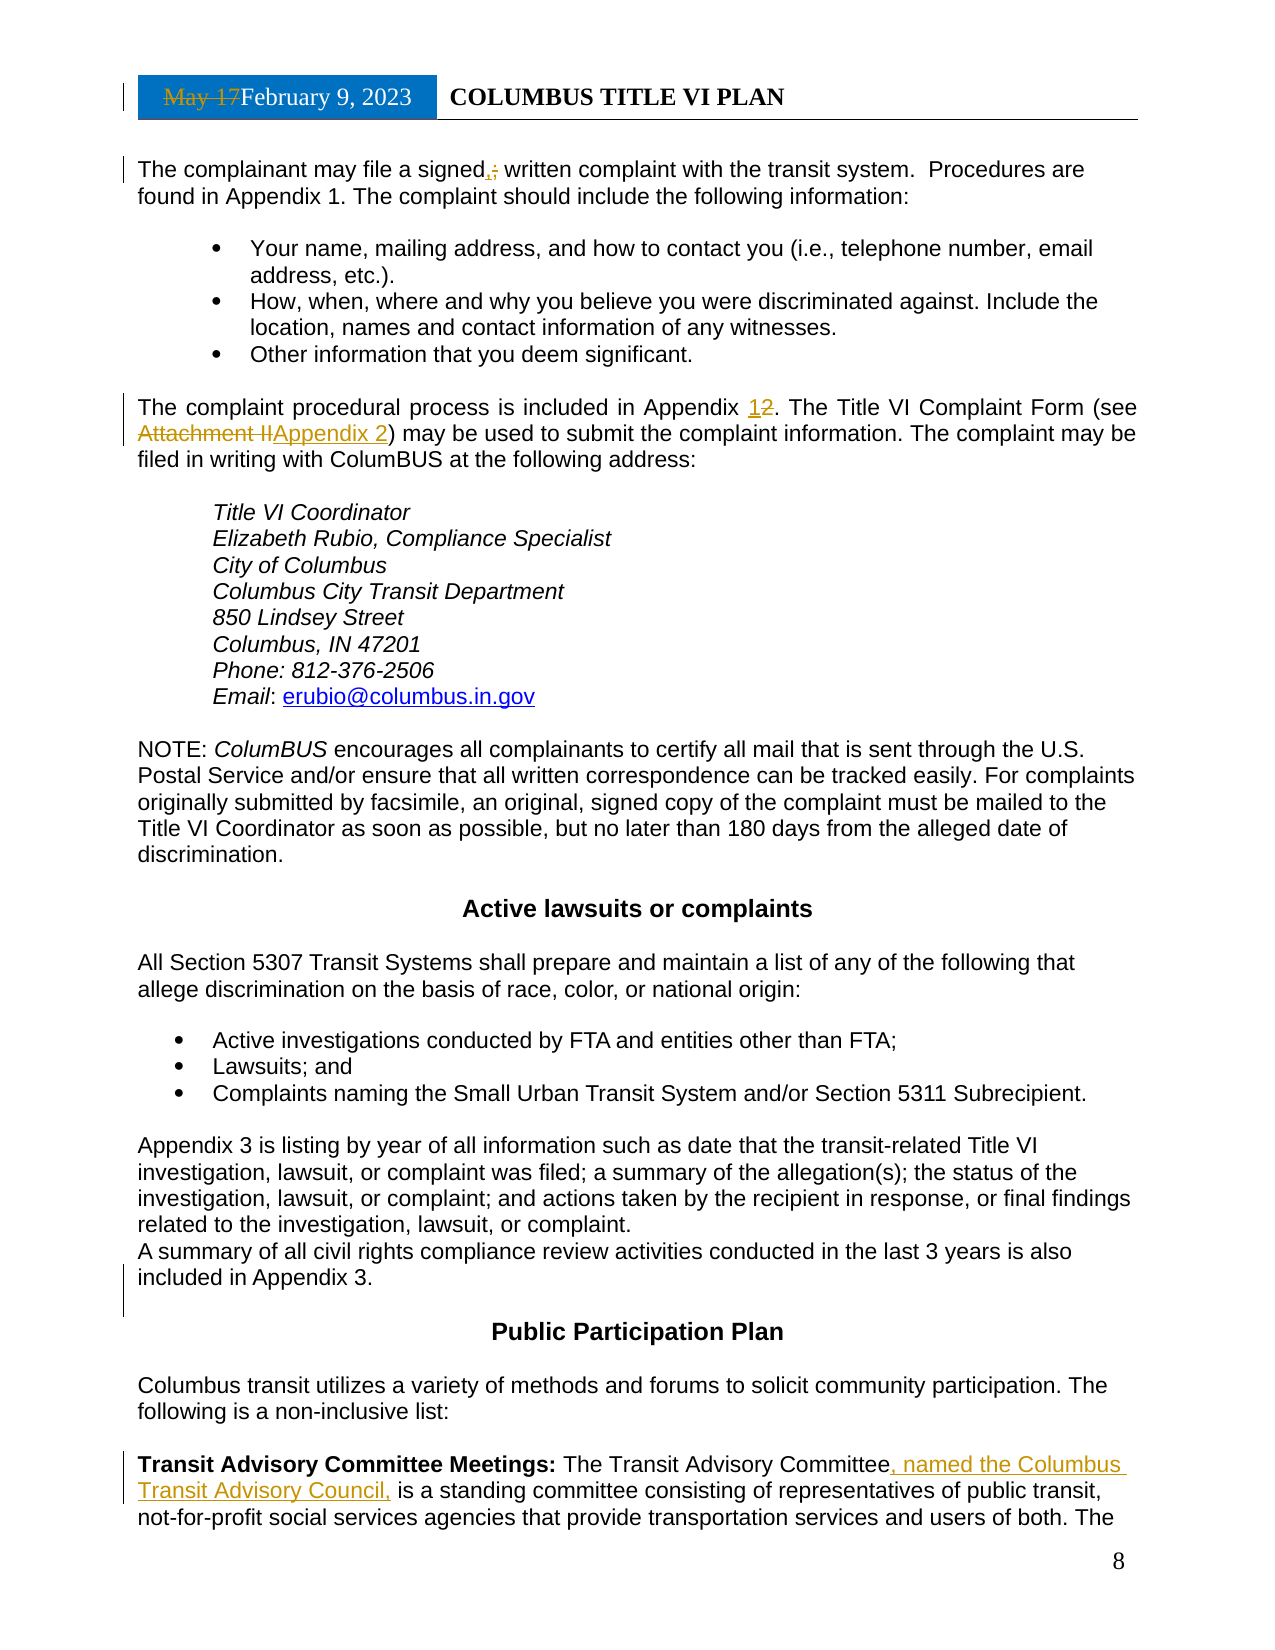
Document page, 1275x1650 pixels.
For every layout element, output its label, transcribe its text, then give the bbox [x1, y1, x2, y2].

text Columbus, IN 47201 [212, 631, 1137, 657]
text All Section 5307 Transit Systems shall prepare and maintain a list of any of the following that allege discrimination on the basis of race, color, or national origin: [137, 949, 1137, 1002]
text NOTE: ColumBUS encourages all complainants to certify all mail that is sent through the U.S. Postal Service and/or ensure that all written correspondence can be tracked easily. For complaints originally submitted by facsimile, an original, signed copy of the complaint must be mailed to the Title VI Coordinator as soon as possible, but no later than 180 days from the alleged date of discrimination. [137, 736, 1137, 868]
text 850 Lindsey Street [212, 604, 1137, 631]
text Phone: 812-376-2506 [212, 657, 1137, 683]
text Elizabeth Rubio, Compliance Specialist [212, 525, 1137, 552]
list Active investigations conducted by FTA and entities other than FTA; [175, 1027, 1137, 1053]
text Appendix 3 is listing by year of all information such as date that the transit-related Title VI investigation, lawsuit, or complaint was filed; a summary of the allegation(s); the status of the investigation, lawsuit, or complaint; and actions taken by the recipient in response, or final findings related to the investigation, lawsuit, or complaint. [137, 1132, 1137, 1238]
text City of Columbus [212, 552, 1137, 578]
text A summary of all civil rights compliance review activities conducted in the last 3 years is also included in Appendix 3. [137, 1238, 1137, 1291]
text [137, 1451, 1137, 1530]
text The complainant may file a signed written complaint with the transit system. Procedures are found in Appendix 1. The complaint should include the following information: [137, 156, 1137, 209]
list Lawsuits; and [175, 1053, 1137, 1080]
text Public Participation Plan [137, 1317, 1137, 1346]
text Columbus City Transit Department [212, 578, 1137, 604]
list Your name, mailing address, and how to contact you (i.e., telephone number, email address, etc.). [212, 235, 1137, 288]
text Active lawsuits or complaints [137, 894, 1137, 923]
text Email: erubio@columbus.in.gov [212, 683, 1137, 710]
list Other information that you deem significant. [212, 341, 1137, 367]
text The complaint procedural process is included in Appendix . The Title VI Complaint Form (see ) may be used to submit the complaint information. The complaint may be filed in writing with ColumBUS at the following address: [137, 393, 1137, 472]
text Columbus transit utilizes a variety of methods and forums to solicit community participation. The following is a non-inclusive list: [137, 1372, 1137, 1425]
list How, when, where and why you believe you were discriminated against. Include the location, names and contact information of any witnesses. [212, 288, 1137, 341]
list Complaints naming the Small Urban Transit System and/or Section 5311 Subrecipient. [175, 1080, 1137, 1106]
text Title VI Coordinator [212, 499, 1137, 525]
